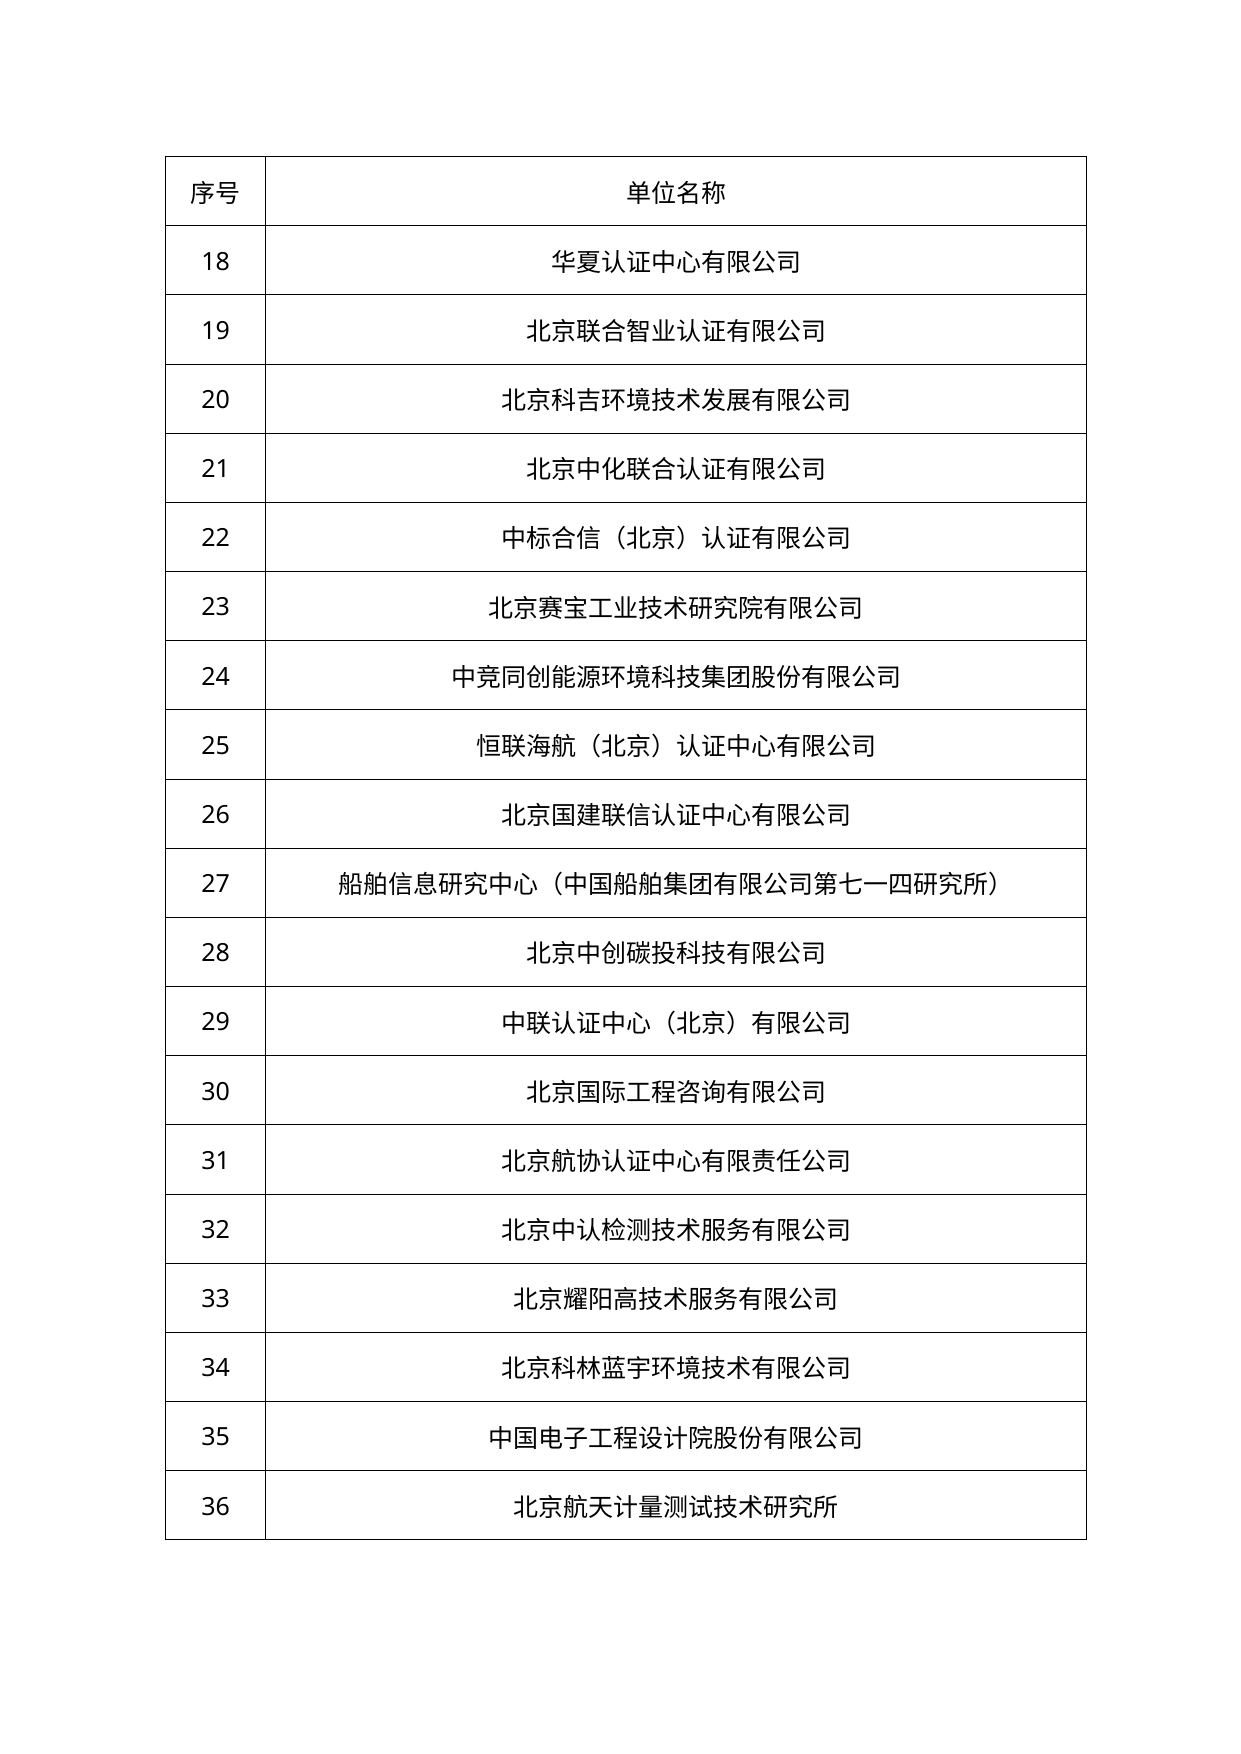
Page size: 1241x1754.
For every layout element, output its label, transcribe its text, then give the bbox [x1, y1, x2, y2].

table_cell 33 [166, 1264, 265, 1332]
table_cell 北京中认检测技术服务有限公司 [266, 1195, 1086, 1263]
table_cell 中竞同创能源环境科技集团股份有限公司 [266, 641, 1086, 709]
table_cell 23 [166, 572, 265, 640]
table_cell 北京国建联信认证中心有限公司 [266, 780, 1086, 848]
table_cell 中标合信（北京）认证有限公司 [266, 503, 1086, 571]
table_cell 北京航协认证中心有限责任公司 [266, 1125, 1086, 1193]
table_cell 35 [166, 1402, 265, 1470]
table_cell 北京航天计量测试技术研究所 [266, 1471, 1086, 1539]
table_cell 31 [166, 1125, 265, 1193]
table_cell 北京耀阳高技术服务有限公司 [266, 1264, 1086, 1332]
table_cell 21 [166, 434, 265, 502]
table_cell 32 [166, 1195, 265, 1263]
table_header 序号 [166, 157, 265, 225]
table_cell 19 [166, 295, 265, 363]
table_cell 恒联海航（北京）认证中心有限公司 [266, 710, 1086, 778]
table_cell 25 [166, 710, 265, 778]
table_cell 北京科林蓝宇环境技术有限公司 [266, 1333, 1086, 1401]
table_cell 北京国际工程咨询有限公司 [266, 1056, 1086, 1124]
table_cell 北京赛宝工业技术研究院有限公司 [266, 572, 1086, 640]
table_cell 北京科吉环境技术发展有限公司 [266, 365, 1086, 433]
table_cell 28 [166, 918, 265, 986]
table_cell 18 [166, 226, 265, 294]
table_cell 29 [166, 987, 265, 1055]
table_cell 华夏认证中心有限公司 [266, 226, 1086, 294]
table_cell 船舶信息研究中心（中国船舶集团有限公司第七一四研究所） [266, 849, 1086, 917]
table_cell 36 [166, 1471, 265, 1539]
table_cell 北京中创碳投科技有限公司 [266, 918, 1086, 986]
table_cell 24 [166, 641, 265, 709]
table_cell 20 [166, 365, 265, 433]
table_cell 30 [166, 1056, 265, 1124]
table_cell 北京联合智业认证有限公司 [266, 295, 1086, 363]
table_cell 26 [166, 780, 265, 848]
table_cell 22 [166, 503, 265, 571]
table_cell 中国电子工程设计院股份有限公司 [266, 1402, 1086, 1470]
table_cell 34 [166, 1333, 265, 1401]
table_cell 中联认证中心（北京）有限公司 [266, 987, 1086, 1055]
table_cell 北京中化联合认证有限公司 [266, 434, 1086, 502]
table_header 单位名称 [266, 157, 1086, 225]
table_cell 27 [166, 849, 265, 917]
